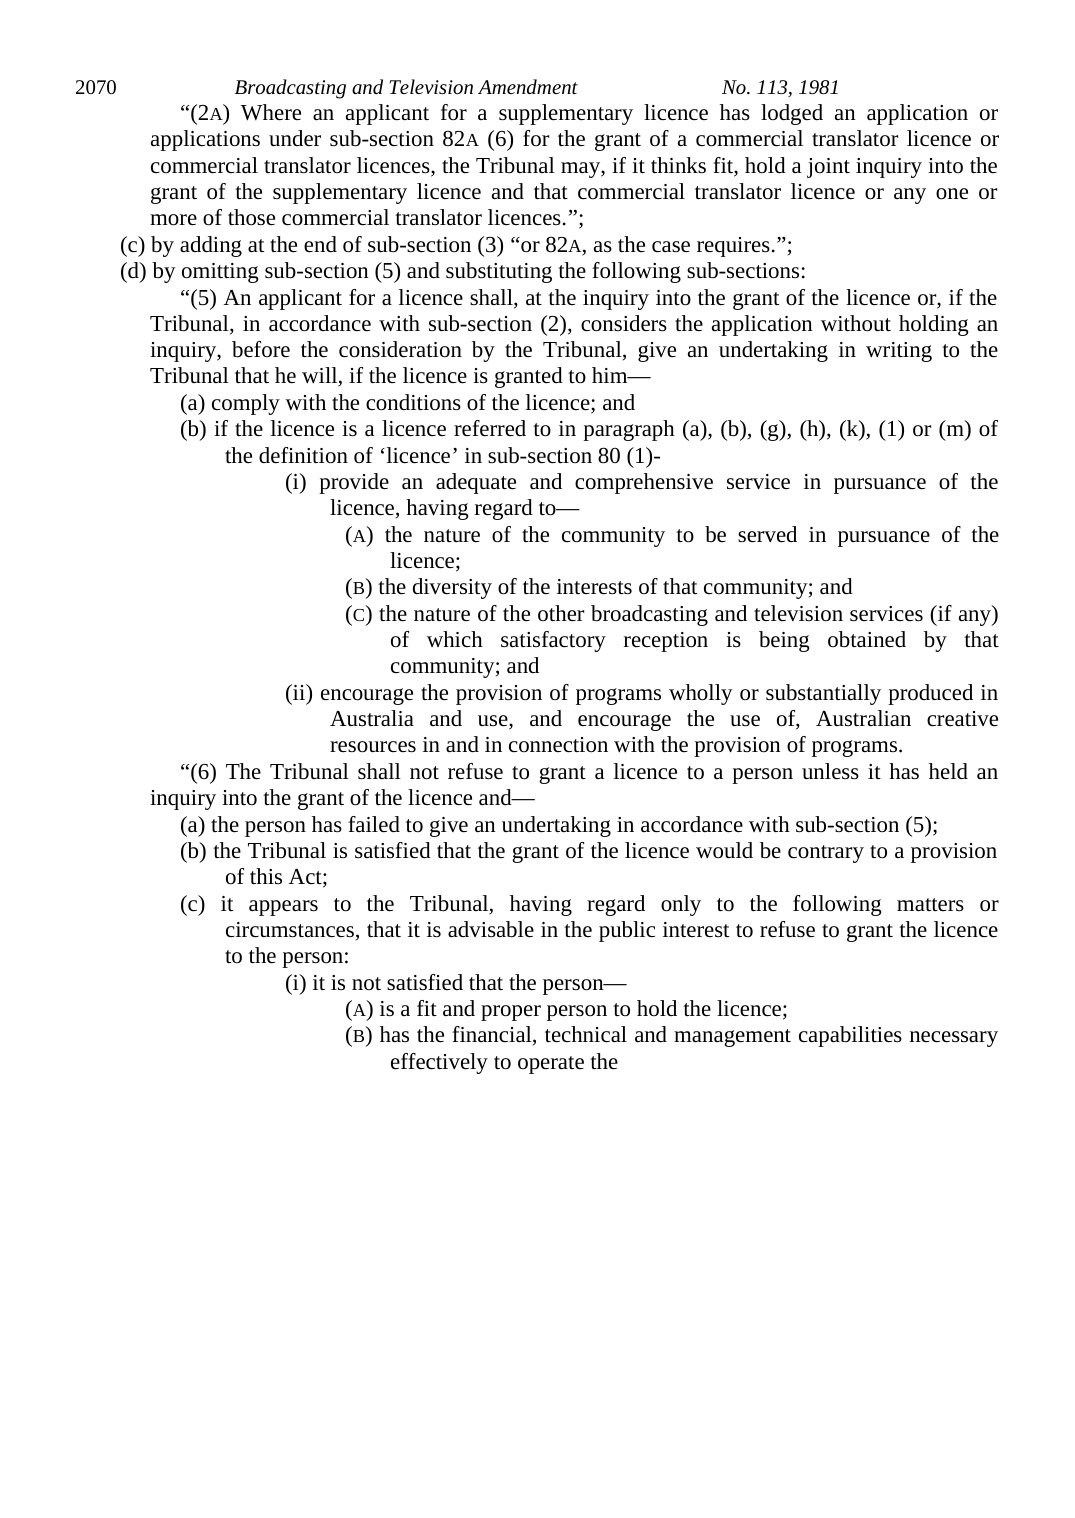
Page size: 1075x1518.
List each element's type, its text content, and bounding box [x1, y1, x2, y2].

text “(5) An applicant for a licence shall, at the inquiry into the grant of the licence or, if the Tribunal, in accordance with sub-section (2), considers the application without holding an inquiry, before the consideration by the Tribunal, give an undertaking in writing to the Tribunal that he will, if the licence is granted to him— [150, 283, 1000, 389]
text (b) the diversity of the interests of that community; and [345, 573, 1000, 600]
text (c) the nature of the other broadcasting and television services (if any) of which satisfactory reception is being obtained by that community; and [345, 600, 1000, 679]
text (a) comply with the conditions of the licence; and [180, 389, 1000, 415]
text (c) it appears to the Tribunal, having regard only to the following matters or circumstances, that it is advisable in the public interest to refuse to grant the licence to the person: [180, 890, 1000, 969]
text (a) is a fit and proper person to hold the licence; [345, 995, 1000, 1021]
text (i) provide an adequate and comprehensive service in pursuance of the licence, having regard to— [285, 468, 1000, 521]
text (i) it is not satisfied that the person— [285, 969, 1000, 995]
text “(2a) Where an applicant for a supplementary licence has lodged an application or applications under sub-section 82a (6) for the grant of a commercial translator licence or commercial translator licences, the Tribunal may, if it thinks fit, hold a joint inquiry into the grant of the supplementary licence and that commercial translator licence or any one or more of those commercial translator licences.”; [150, 99, 1000, 231]
text (b) if the licence is a licence referred to in paragraph (a), (b), (g), (h), (k), (1) or (m) of the definition of ‘licence’ in sub-section 80 (1)- [180, 415, 1000, 468]
text (ii) encourage the provision of programs wholly or substantially produced in Australia and use, and encourage the use of, Australian creative resources in and in connection with the provision of programs. [285, 679, 1000, 758]
text (a) the person has failed to give an undertaking in accordance with sub-section (5); [180, 811, 1000, 837]
text (b) has the financial, technical and management capabilities necessary effectively to operate the [345, 1021, 1000, 1074]
text (b) the Tribunal is satisfied that the grant of the licence would be contrary to a provision of this Act; [180, 837, 1000, 890]
text (a) the nature of the community to be served in pursuance of the licence; [345, 521, 1000, 573]
text (d) by omitting sub-section (5) and substituting the following sub-sections: [120, 257, 1000, 283]
text “(6) The Tribunal shall not refuse to grant a licence to a person unless it has held an inquiry into the grant of the licence and— [150, 758, 1000, 811]
text (c) by adding at the end of sub-section (3) “or 82a, as the case requires.”; [120, 231, 1000, 257]
